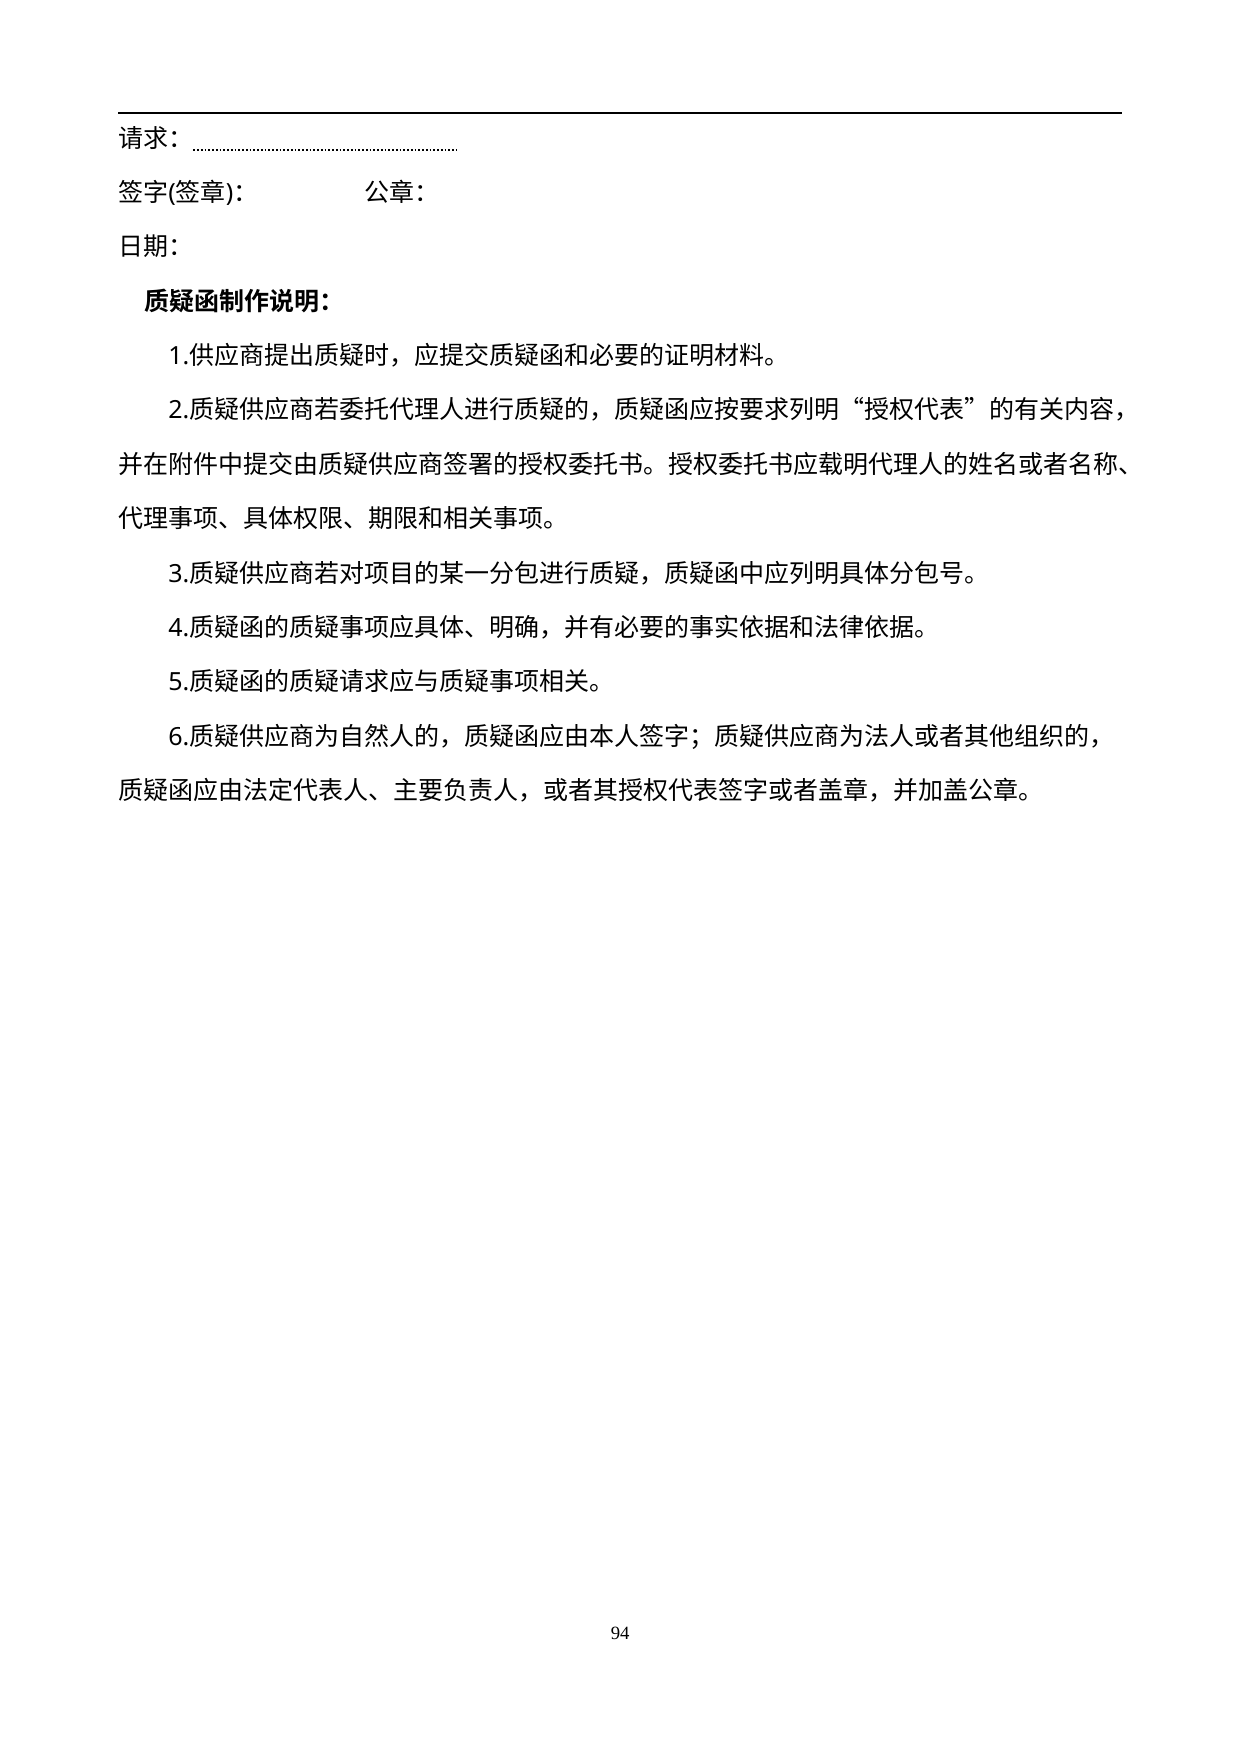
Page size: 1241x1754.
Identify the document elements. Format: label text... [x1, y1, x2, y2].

text 4.质疑函的质疑事项应具体、明确，并有必要的事实依据和法律依据。 [118, 607, 1122, 644]
text 5.质疑函的质疑请求应与质疑事项相关。 [118, 662, 1122, 698]
text 1.供应商提出质疑时，应提交质疑函和必要的证明材料。 [118, 336, 1122, 372]
text 2.质疑供应商若委托代理人进行质疑的，质疑函应按要求列明“授权代表”的有关内容，并在附件中提交由质疑供应商签署的授权委托书。授权委托书应载明代理人的姓名或者名称、代理事项、具体权限、期限和相关事项。 [118, 390, 1122, 535]
text 3.质疑供应商若对项目的某一分包进行质疑，质疑函中应列明具体分包号。 [118, 553, 1122, 589]
text 6.质疑供应商为自然人的，质疑函应由本人签字；质疑供应商为法人或者其他组织的，质疑函应由法定代表人、主要负责人，或者其授权代表签字或者盖章，并加盖公章。 [118, 716, 1122, 807]
text 签字(签章)： 公章： [118, 172, 1122, 209]
text 日期： [118, 227, 1122, 263]
text 请求： [118, 118, 1122, 154]
text 质疑函制作说明： [118, 281, 1122, 317]
